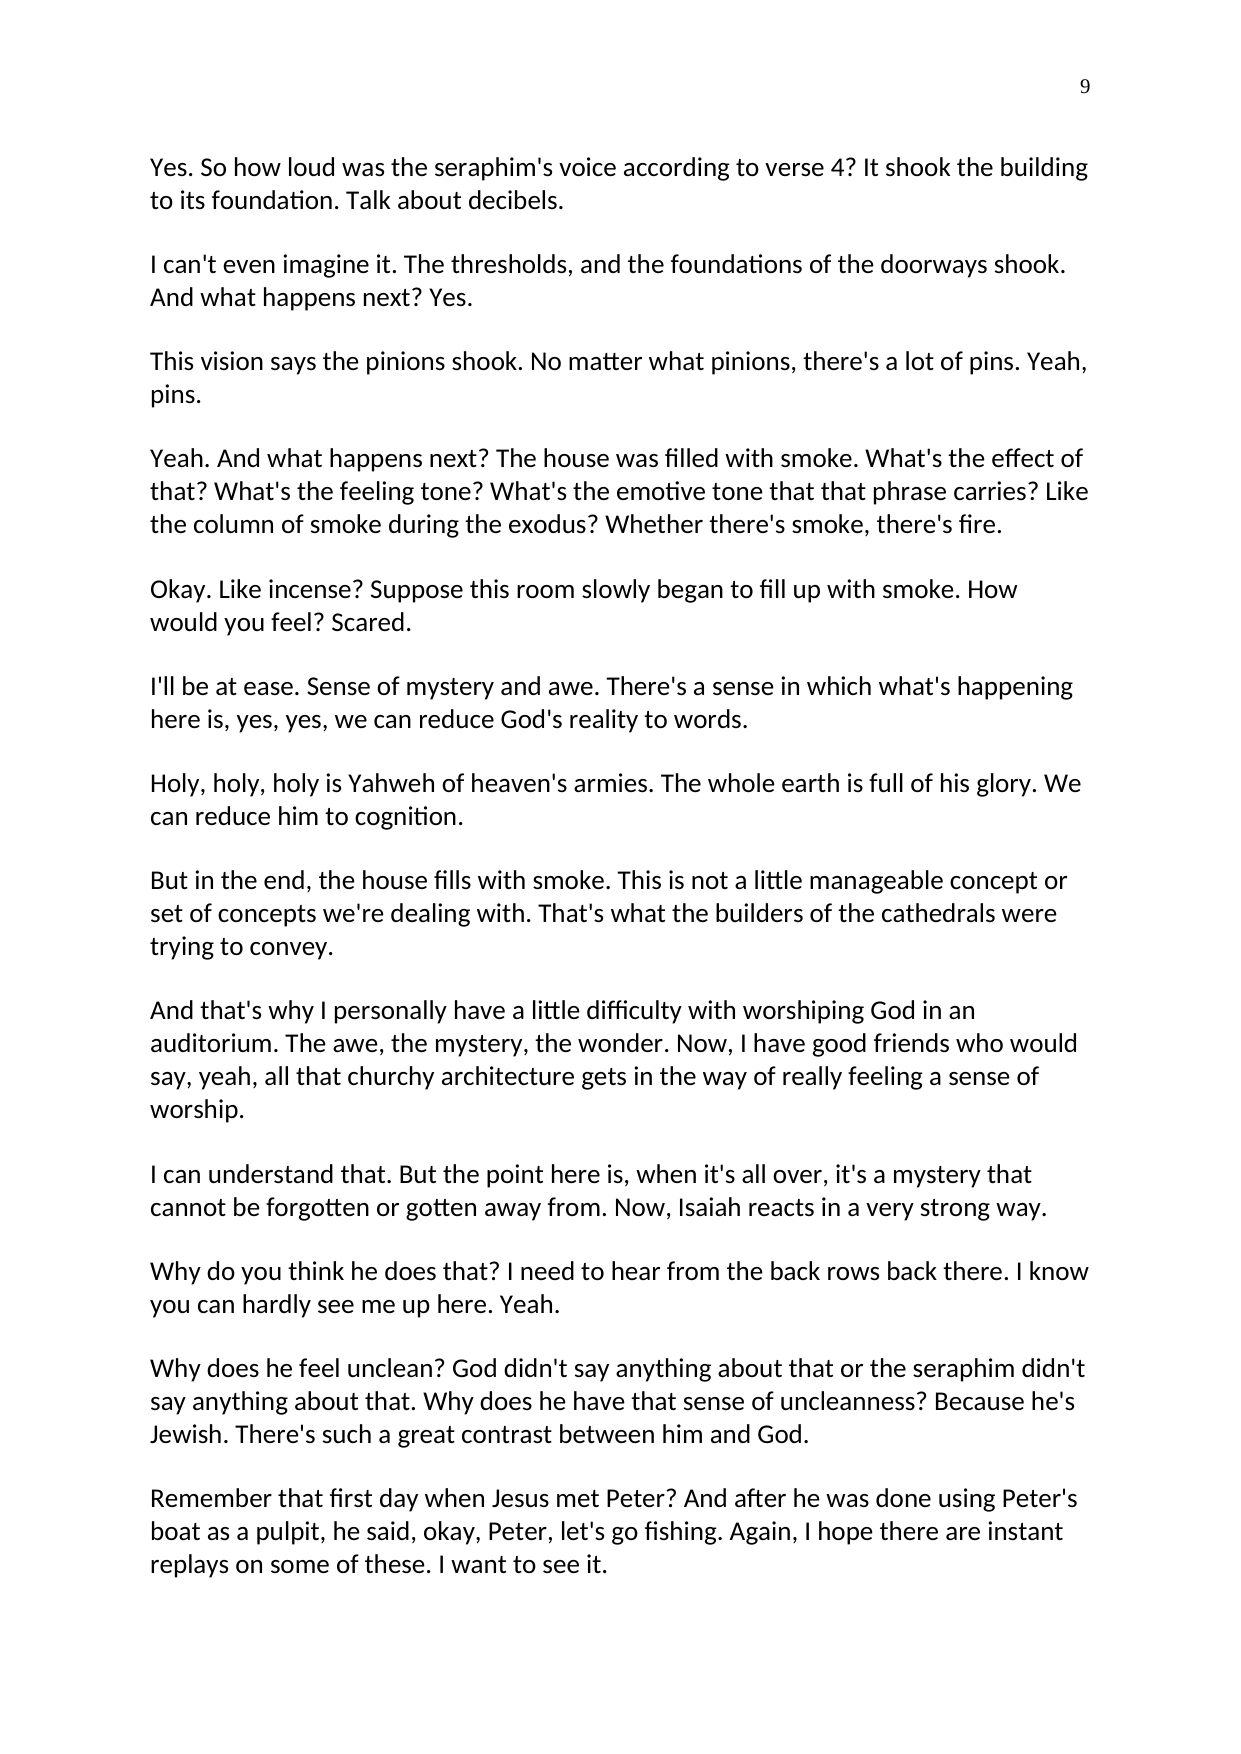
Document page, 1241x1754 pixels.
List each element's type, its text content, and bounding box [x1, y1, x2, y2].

text I can understand that. But the point here is, when it's all over, it's a mystery that cannot be forgotten or gotten away from. Now, Isaiah reacts in a very strong way. [150, 1157, 1090, 1223]
text Okay. Like incense? Suppose this room slowly began to fill up with smoke. How would you feel? Scared. [150, 572, 1090, 638]
text Why does he feel unclean? God didn't say anything about that or the seraphim didn't say anything about that. Why does he have that sense of uncleanness? Because he's Jewish. There's such a great contrast between him and God. [150, 1351, 1090, 1450]
text I'll be at ease. Sense of mystery and awe. There's a sense in which what's happening here is, yes, yes, we can reduce God's reality to words. [150, 669, 1090, 735]
text Yeah. And what happens next? The house was filled with smoke. What's the effect of that? What's the feeling tone? What's the emotive tone that that phrase carries? Like the column of smoke during the exodus? Whether there's smoke, there's fire. [150, 442, 1090, 541]
text Why do you think he does that? I need to hear from the back rows back there. I know you can hardly see me up here. Yeah. [150, 1254, 1090, 1320]
text Remember that first day when Jesus met Peter? And after he was done using Peter's boat as a pulpit, he said, okay, Peter, let's go fishing. Again, I hope there are instant replays on some of these. I want to see it. [150, 1481, 1090, 1580]
text Yes. So how loud was the seraphim's voice according to verse 4? It shook the building to its foundation. Talk about decibels. [150, 150, 1090, 216]
text Holy, holy, holy is Yahweh of heaven's armies. The whole earth is full of his glory. We can reduce him to cognition. [150, 766, 1090, 832]
text But in the end, the house fills with smoke. This is not a little manageable concept or set of concepts we're dealing with. That's what the builders of the cathedrals were trying to convey. [150, 863, 1090, 962]
text This vision says the pinions shook. No matter what pinions, there's a lot of pins. Yeah, pins. [150, 344, 1090, 410]
text I can't even imagine it. The thresholds, and the foundations of the doorways shook. And what happens next? Yes. [150, 247, 1090, 313]
text And that's why I personally have a little difficulty with worshiping God in an auditorium. The awe, the mystery, the wonder. Now, I have good friends who would say, yeah, all that churchy architecture gets in the way of really feeling a sense of worship. [150, 993, 1090, 1126]
